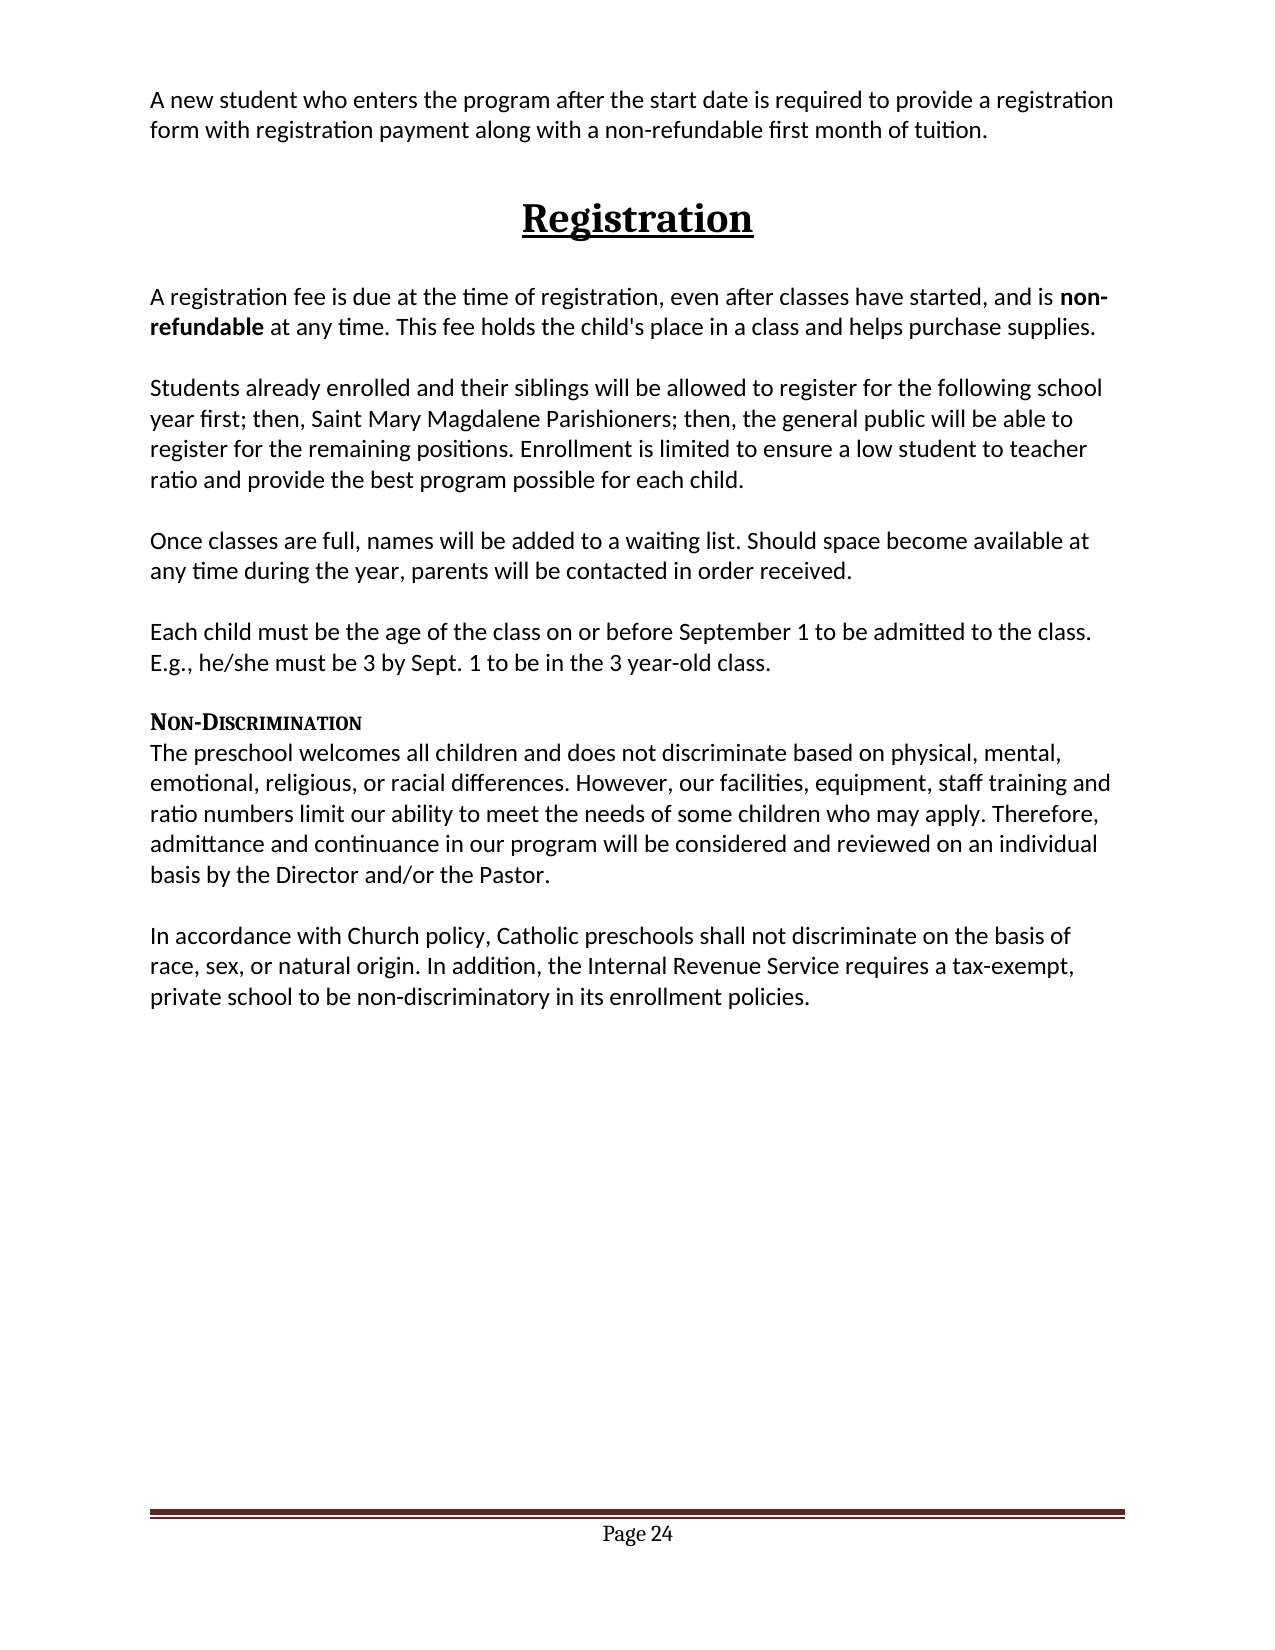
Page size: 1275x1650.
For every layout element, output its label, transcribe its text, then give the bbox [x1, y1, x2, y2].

text Students already enrolled and their siblings will be allowed to register for the following school year first; then, Saint Mary Magdalene Parishioners; then, the general public will be able to register for the remaining positions. Enrollment is limited to ensure a low student to teacher ratio and provide the best program possible for each child. [150, 372, 1125, 494]
text A registration fee is due at the time of registration, even after classes have started, and is non-refundable at any time. This fee holds the child's place in a class and helps purchase supplies. [150, 281, 1125, 342]
subtitle Registration [150, 195, 1125, 243]
text Once classes are full, names will be added to a waiting list. Should space become available at any time during the year, parents will be contacted in order received. [150, 525, 1125, 586]
text A new student who enters the program after the start date is required to provide a registration form with registration payment along with a non-refundable first month of tuition. [150, 84, 1125, 145]
text In accordance with Church policy, Catholic preschools shall not discriminate on the basis of race, sex, or natural origin. In addition, the Internal Revenue Service requires a tax-exempt, private school to be non-discriminatory in its enrollment policies. [150, 920, 1125, 1011]
text The preschool welcomes all children and does not discriminate based on physical, mental, emotional, religious, or racial differences. However, our facilities, equipment, staff training and ratio numbers limit our ability to meet the needs of some children who may apply. Therefore, admittance and continuance in our program will be considered and reviewed on an individual basis by the Director and/or the Pastor. [150, 737, 1125, 889]
text Non-Discrimination [150, 708, 1125, 737]
text Each child must be the age of the class on or before September 1 to be admitted to the class. E.g., he/she must be 3 by Sept. 1 to be in the 3 year-old class. [150, 616, 1125, 677]
